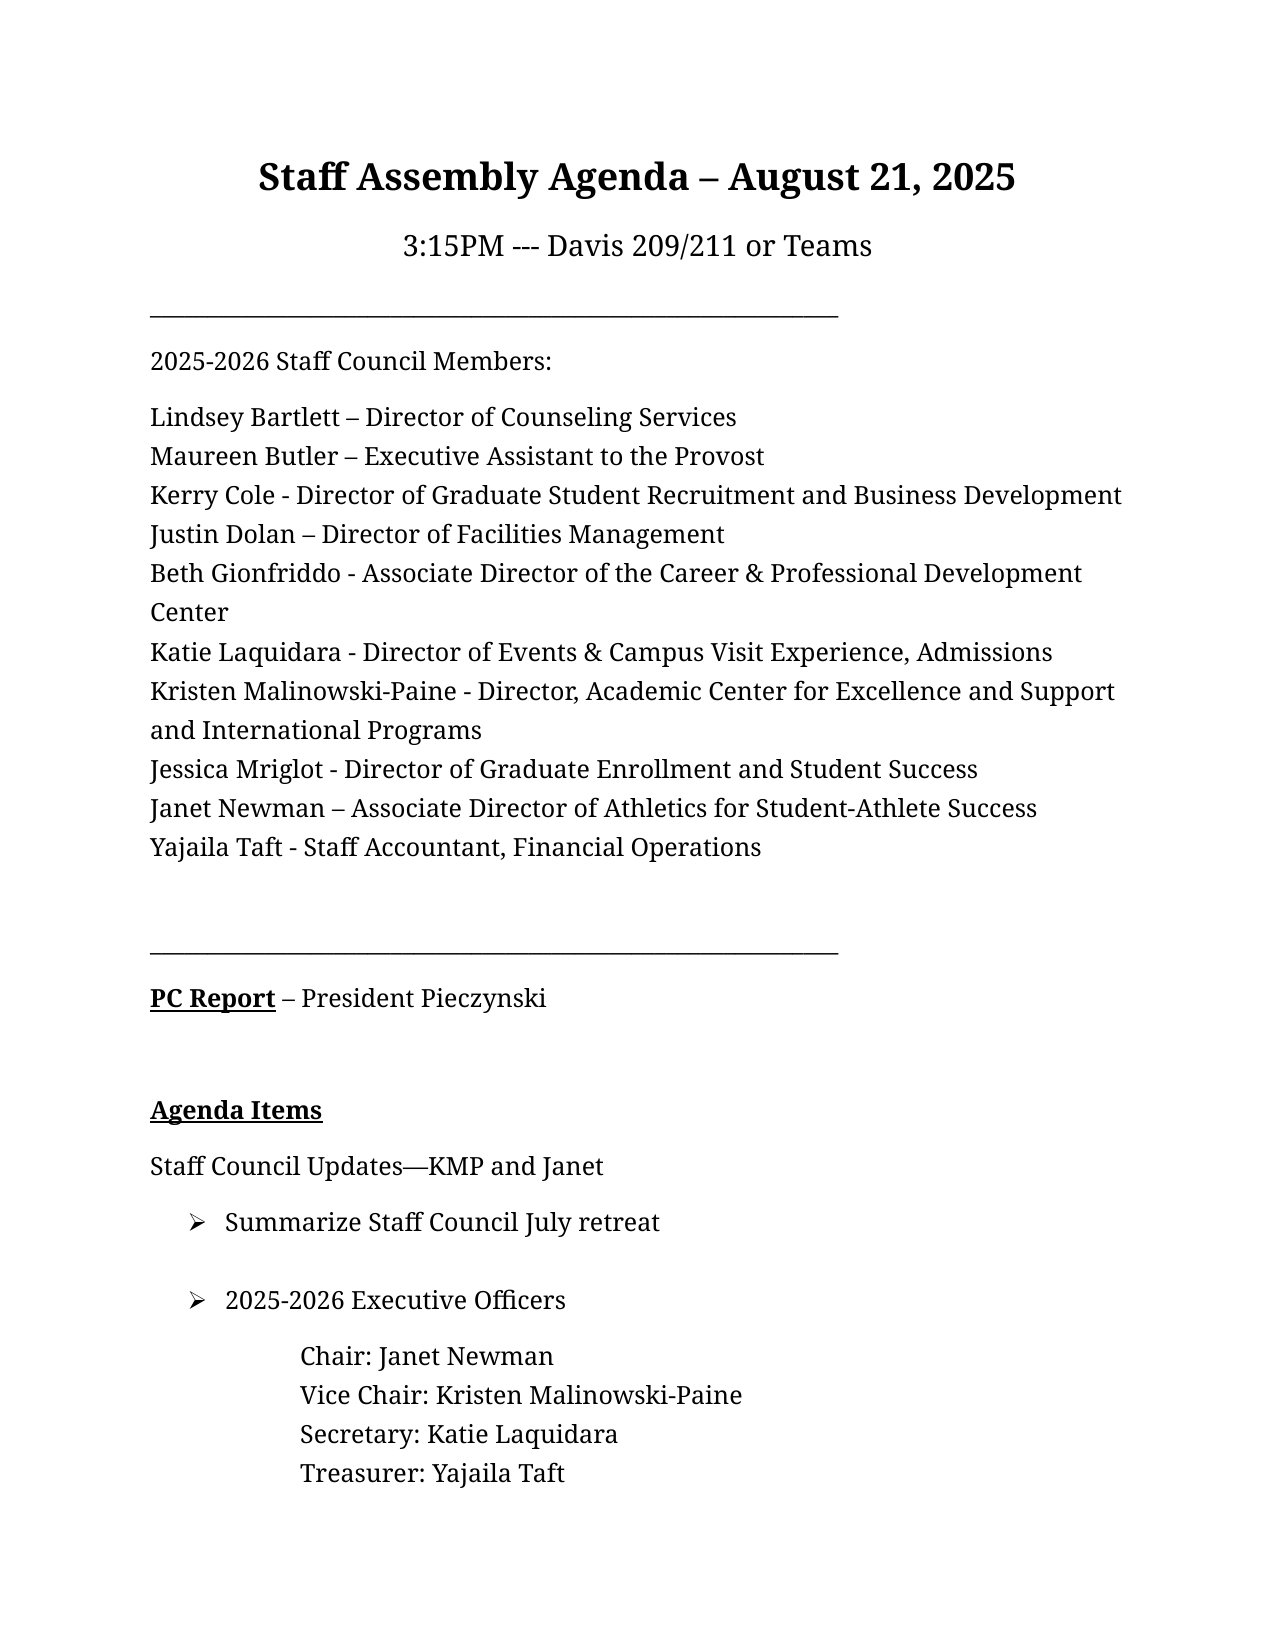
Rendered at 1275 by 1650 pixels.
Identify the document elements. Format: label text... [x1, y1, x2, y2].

text Katie Laquidara - Director of Events & Campus Visit Experience, Admissions [150, 634, 1125, 668]
text Justin Dolan – Director of Facilities Management [150, 517, 1125, 551]
list Summarize Staff Council July retreat [187, 1204, 1125, 1238]
text Secretary: Katie Laquidara [225, 1417, 1125, 1451]
text Jessica Mriglot - Director of Graduate Enrollment and Student Success [150, 752, 1125, 786]
text Vice Chair: Kristen Malinowski-Paine [225, 1378, 1125, 1412]
text ____________________________________________________________ [150, 925, 1125, 959]
text Janet Newman – Associate Director of Athletics for Student-Athlete Success [150, 791, 1125, 825]
text Lindsey Bartlett – Director of Counseling Services [150, 399, 1125, 433]
text ____________________________________________________________ [150, 288, 1125, 322]
text Beth Gionfriddo - Associate Director of the Career & Professional Development Center [150, 556, 1125, 629]
text Chair: Janet Newman [225, 1338, 1125, 1372]
text 3:15PM --- Davis 209/211 or Teams [150, 225, 1125, 265]
list 2025-2026 Executive Officers [187, 1283, 1125, 1317]
text Kristen Malinowski-Paine - Director, Academic Center for Excellence and Support and International Programs [150, 673, 1125, 747]
text Maureen Butler – Executive Assistant to the Provost [150, 438, 1125, 472]
text Staff Assembly Agenda – August 21, 2025 [150, 150, 1125, 201]
text PC Report – President Pieczynski [150, 981, 1125, 1015]
text Kerry Cole - Director of Graduate Student Recruitment and Business Development [150, 478, 1125, 512]
text Staff Council Updates—KMP and Janet [150, 1148, 1125, 1182]
text 2025-2026 Staff Council Members: [150, 343, 1125, 377]
text Treasurer: Yajaila Taft [225, 1456, 1125, 1490]
text Agenda Items [150, 1093, 1125, 1127]
text Yajaila Taft - Staff Accountant, Financial Operations [150, 830, 1125, 864]
